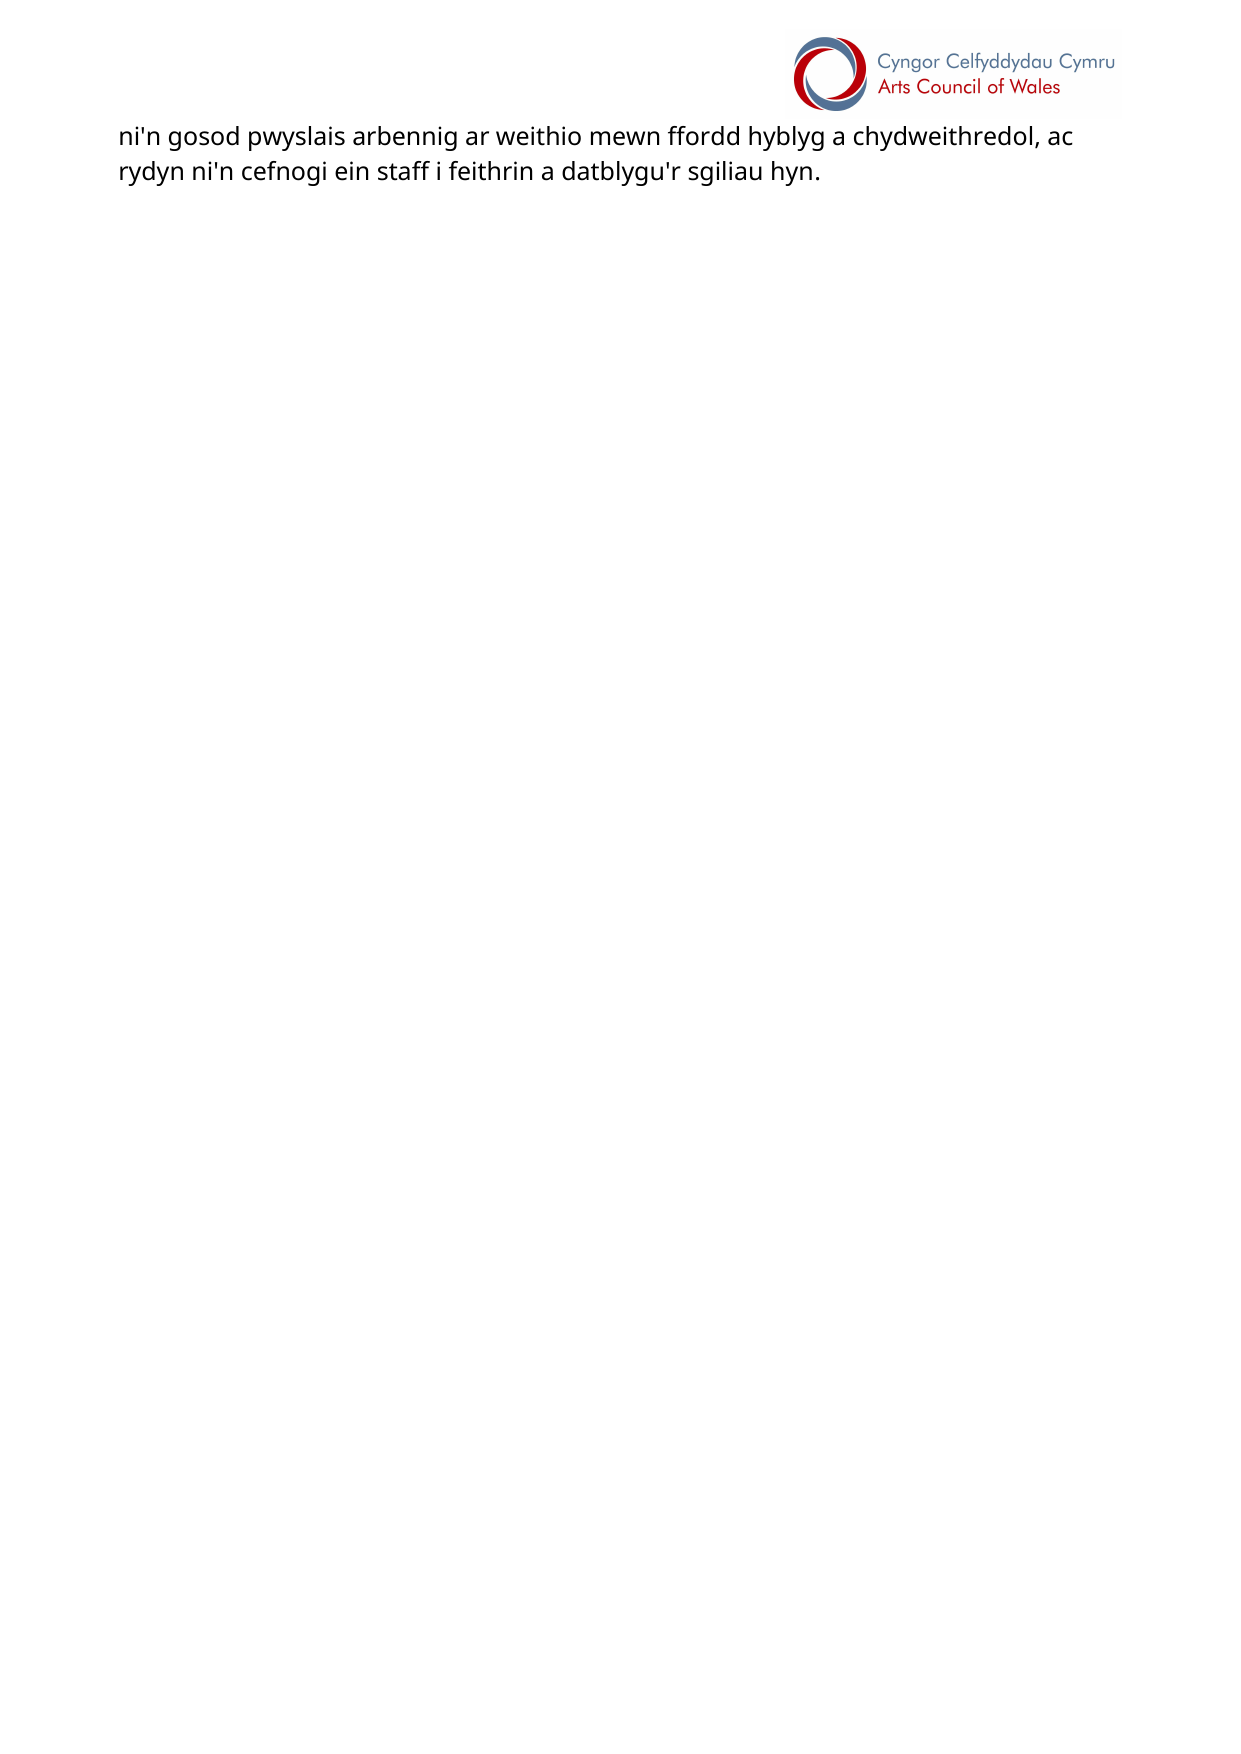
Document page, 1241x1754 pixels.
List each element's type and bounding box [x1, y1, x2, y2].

picture [785, 29, 1123, 119]
text [118, 119, 1122, 187]
